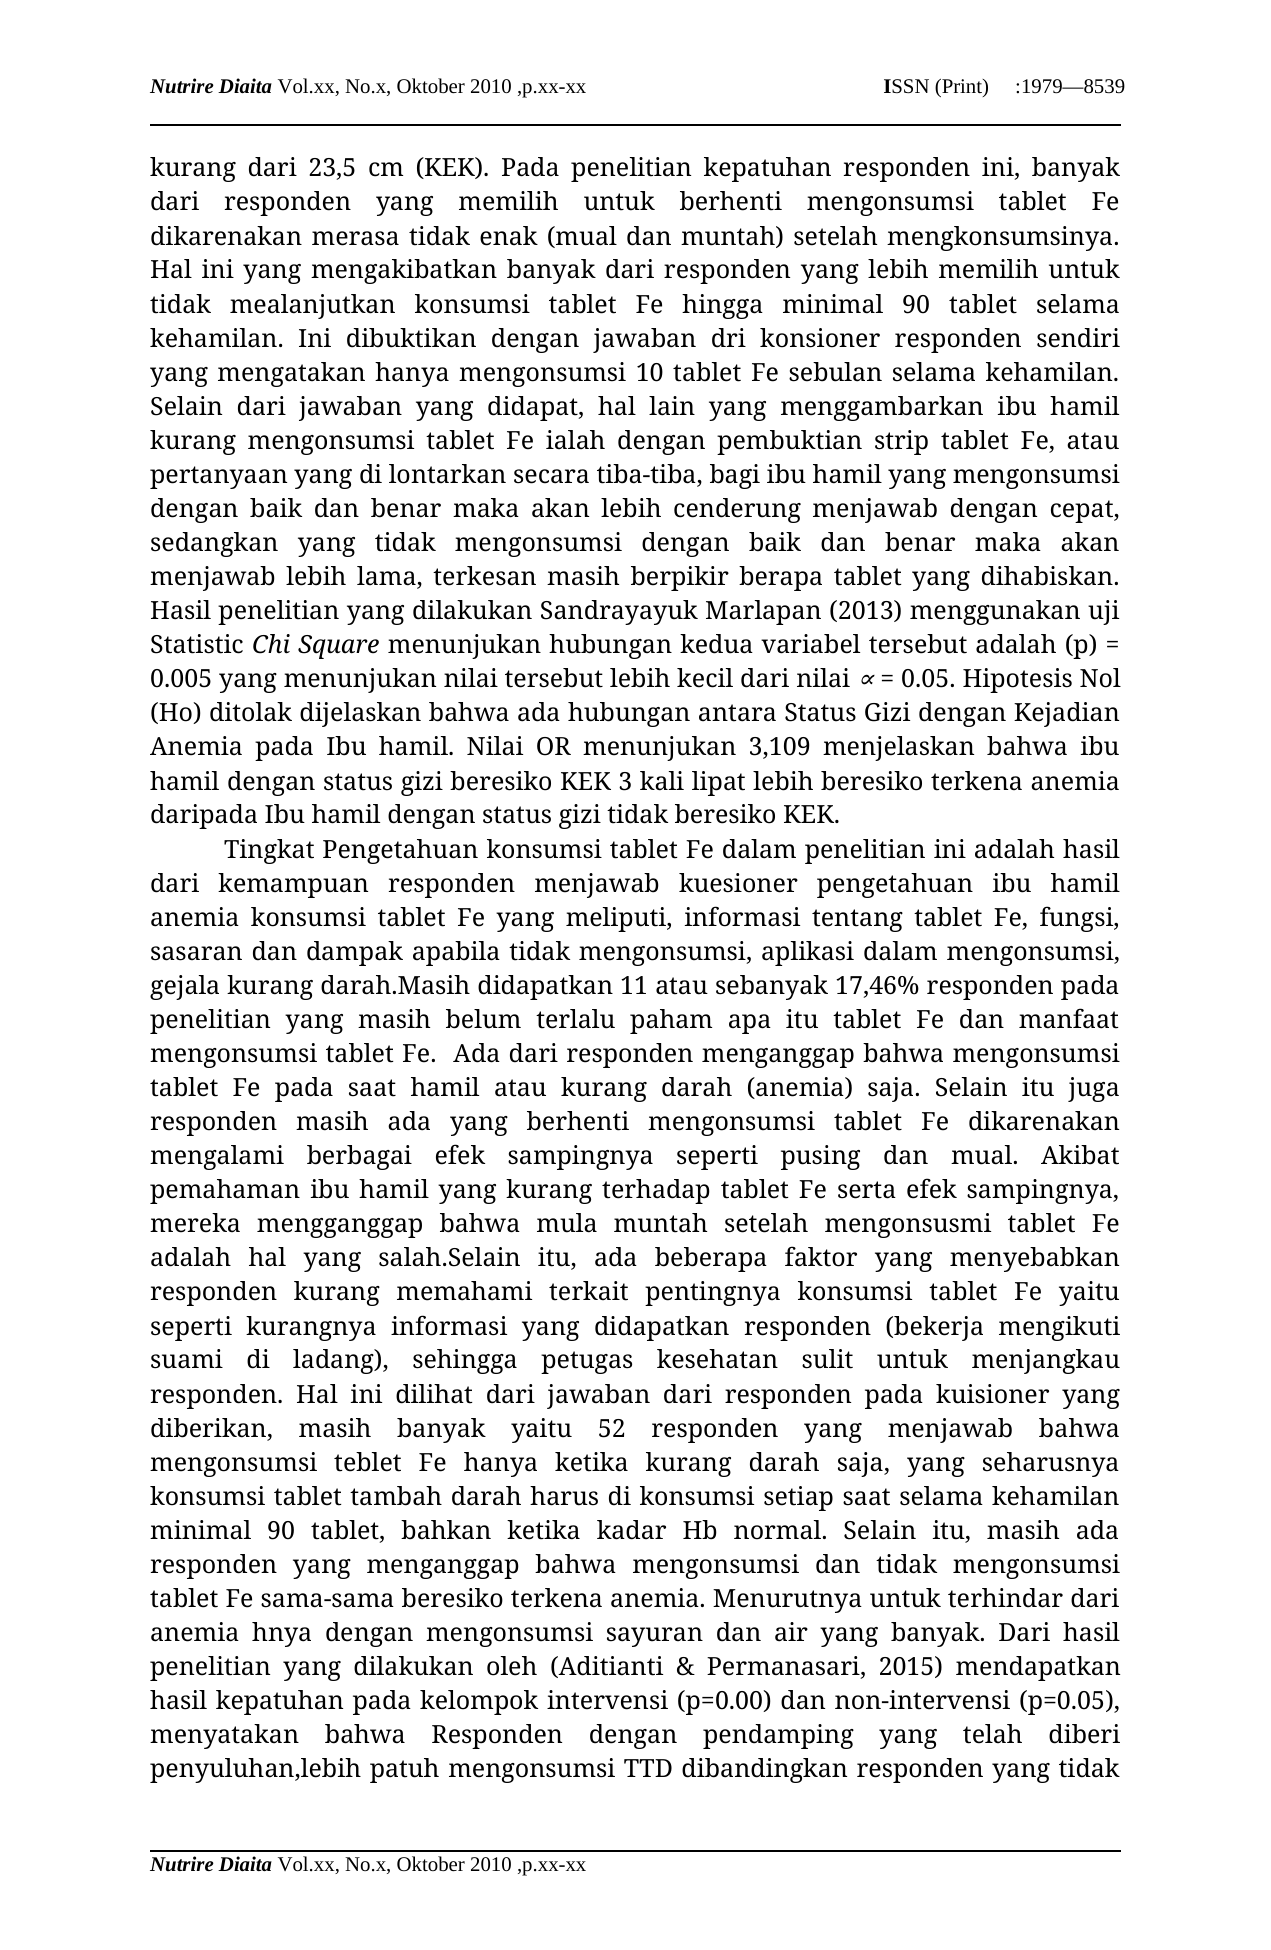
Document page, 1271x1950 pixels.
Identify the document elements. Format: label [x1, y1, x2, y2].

text [150, 831, 1121, 1785]
text [150, 150, 1121, 831]
